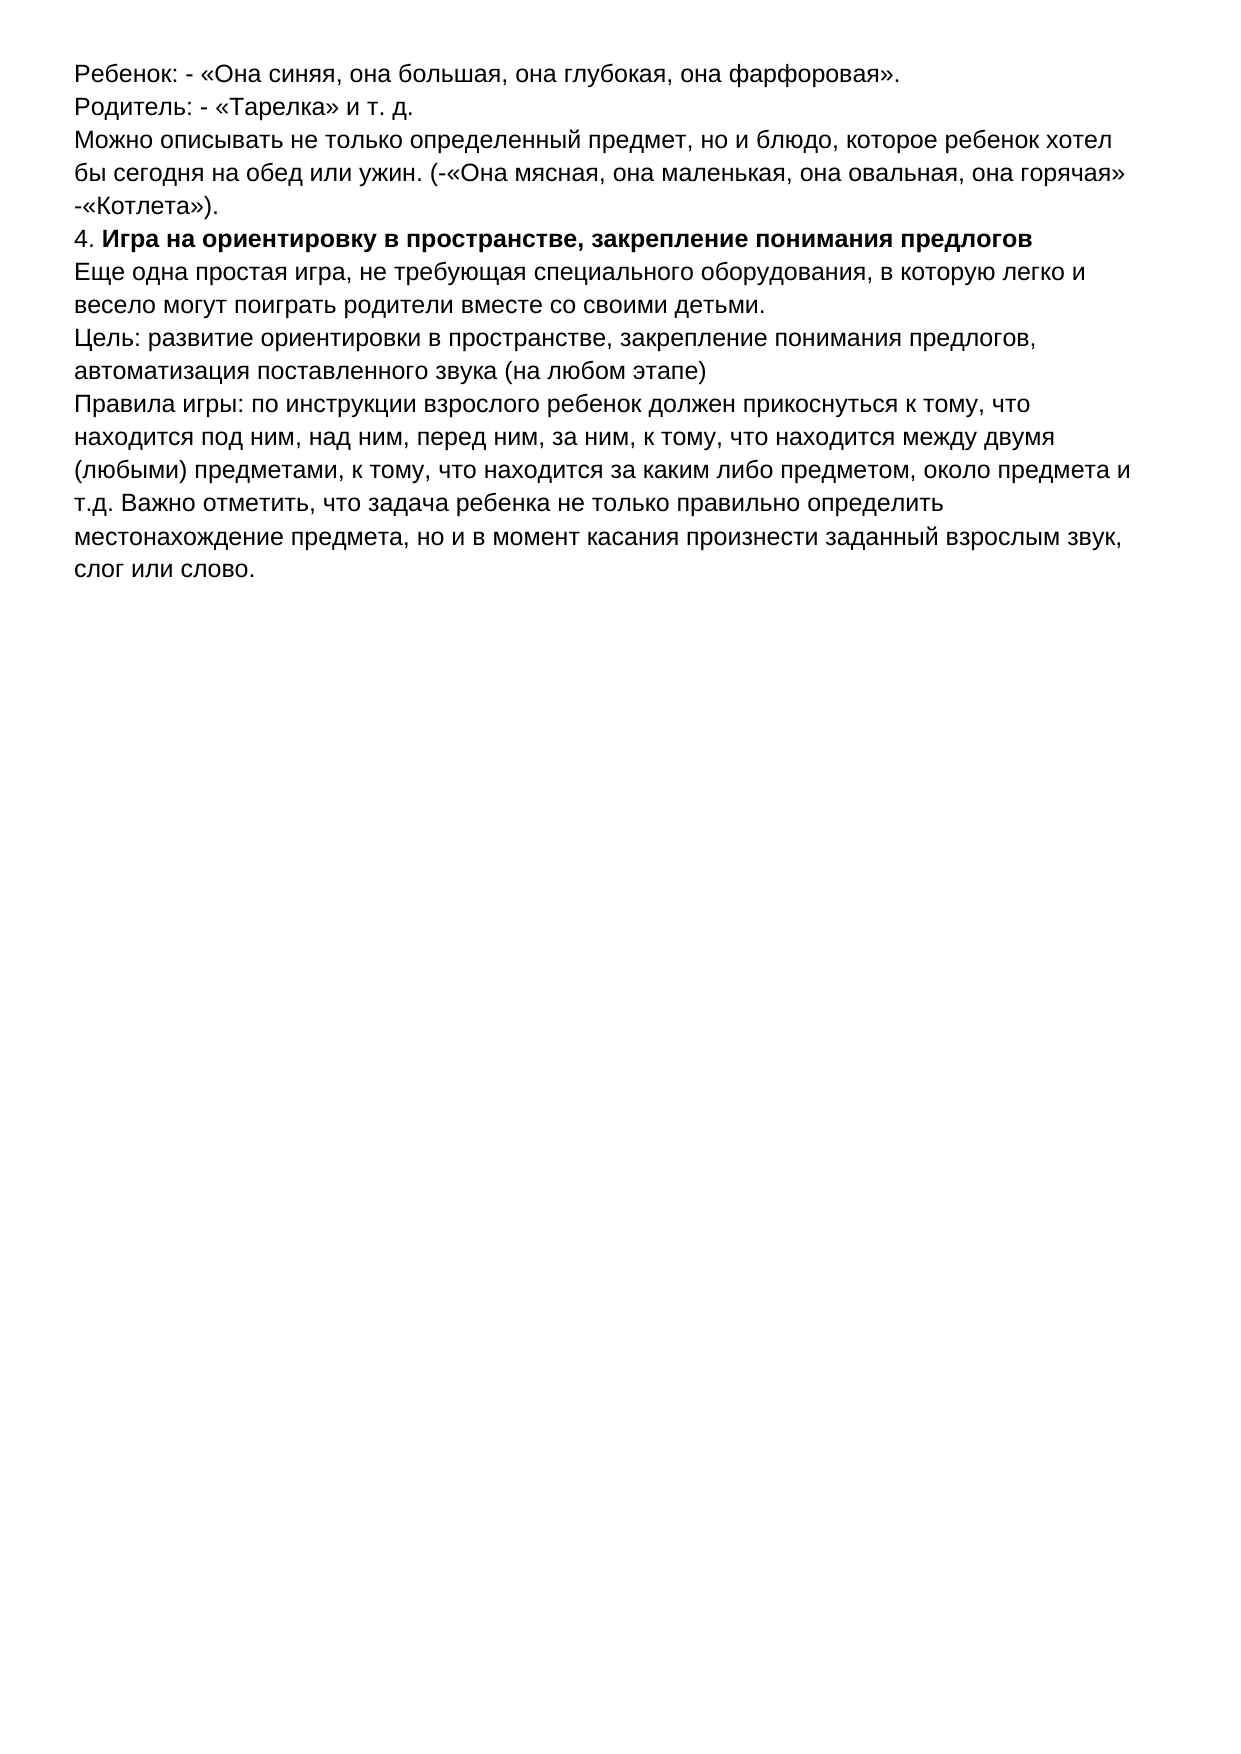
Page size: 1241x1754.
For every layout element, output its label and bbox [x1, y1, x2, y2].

text [74, 59, 1152, 583]
